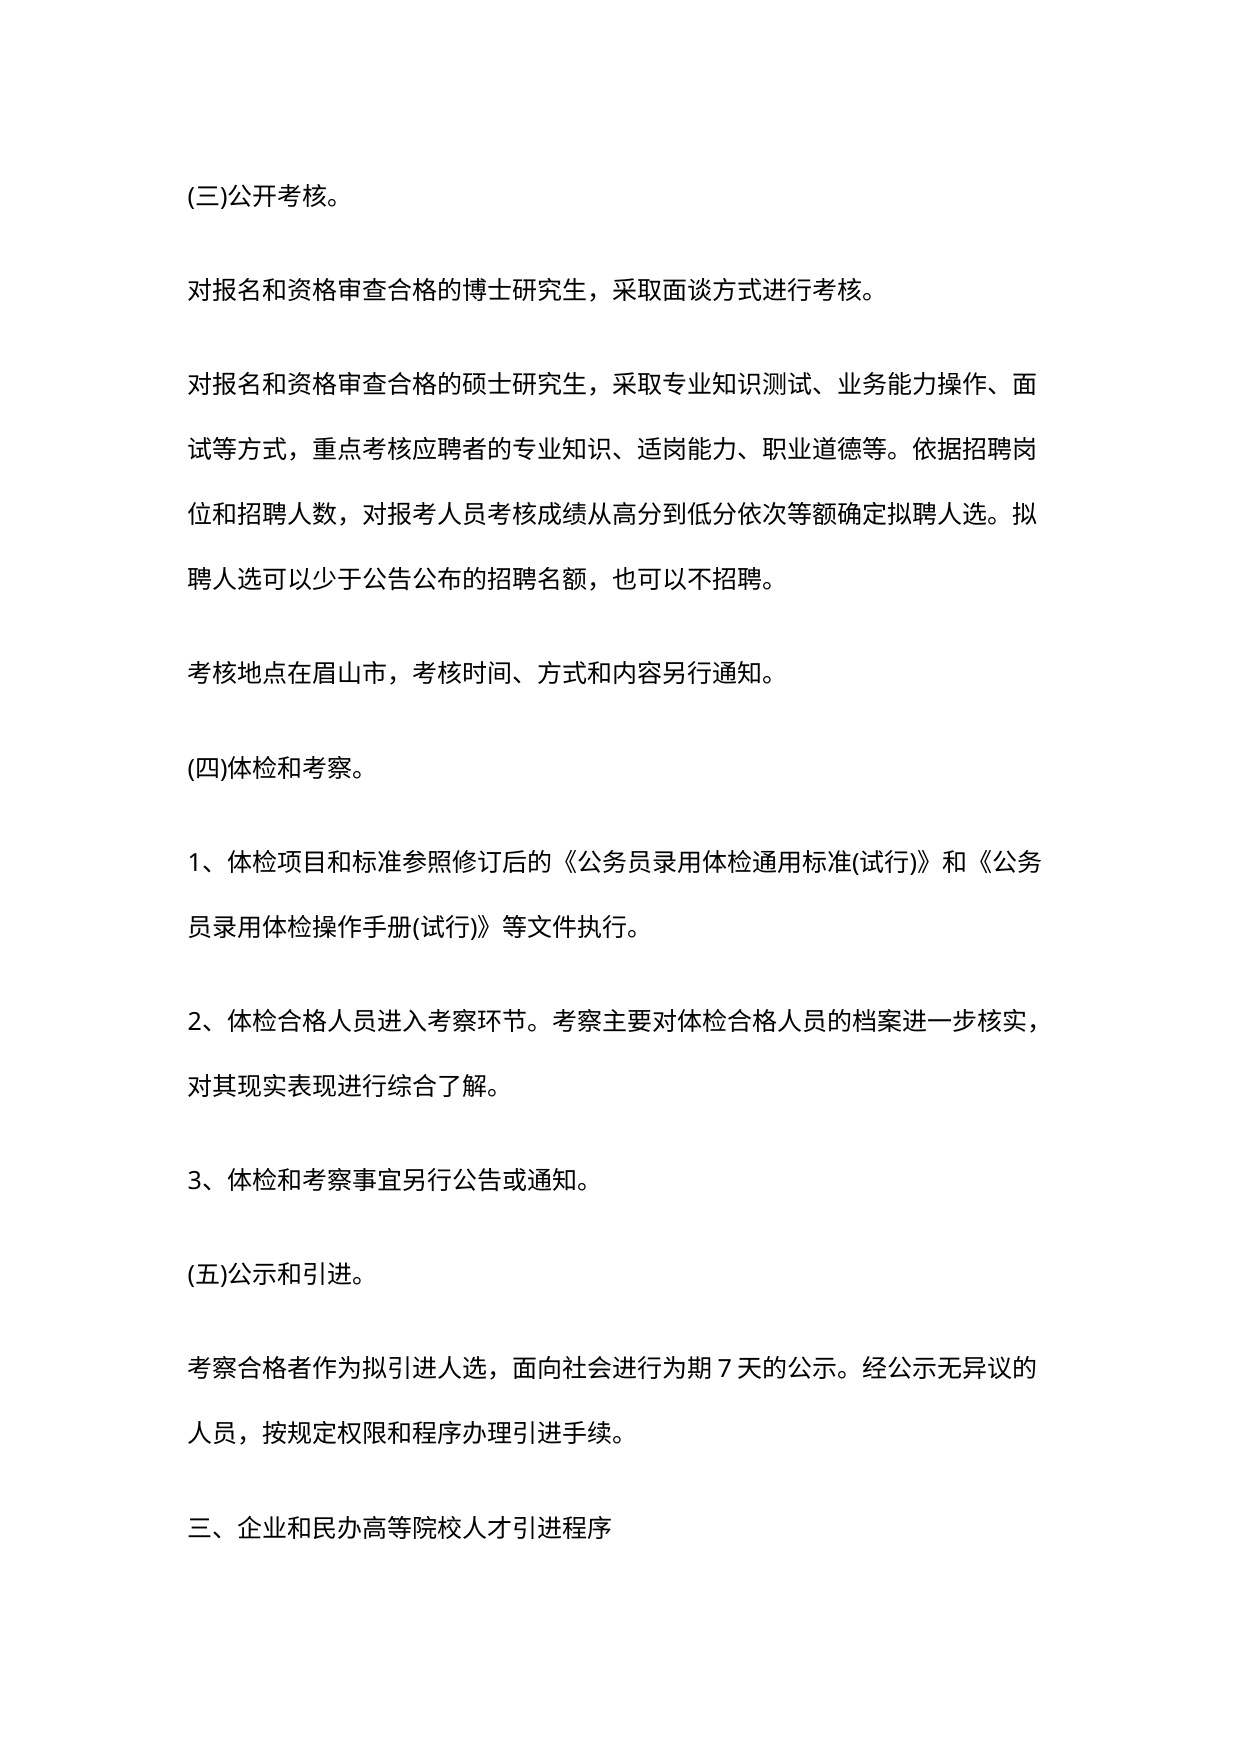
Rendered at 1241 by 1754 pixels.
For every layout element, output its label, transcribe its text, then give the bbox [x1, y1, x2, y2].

text 2、体检合格人员进入考察环节。考察主要对体检合格人员的档案进一步核实，对其现实表现进行综合了解。 [187, 987, 1053, 1117]
text 3、体检和考察事宜另行公告或通知。 [187, 1146, 1053, 1211]
text 1、体检项目和标准参照修订后的《公务员录用体检通用标准(试行)》和《公务员录用体检操作手册(试行)》等文件执行。 [187, 828, 1053, 958]
text 三、企业和民办高等院校人才引进程序 [187, 1494, 1053, 1559]
text (五)公示和引进。 [187, 1240, 1053, 1305]
text 考核地点在眉山市，考核时间、方式和内容另行通知。 [187, 639, 1053, 704]
text (四)体检和考察。 [187, 734, 1053, 799]
text 考察合格者作为拟引进人选，面向社会进行为期7天的公示。经公示无异议的人员，按规定权限和程序办理引进手续。 [187, 1334, 1053, 1464]
text 对报名和资格审查合格的硕士研究生，采取专业知识测试、业务能力操作、面试等方式，重点考核应聘者的专业知识、适岗能力、职业道德等。依据招聘岗位和招聘人数，对报考人员考核成绩从高分到低分依次等额确定拟聘人选。拟聘人选可以少于公告公布的招聘名额，也可以不招聘。 [187, 350, 1053, 610]
text (三)公开考核。 [187, 162, 1053, 227]
text 对报名和资格审查合格的博士研究生，采取面谈方式进行考核。 [187, 256, 1053, 321]
